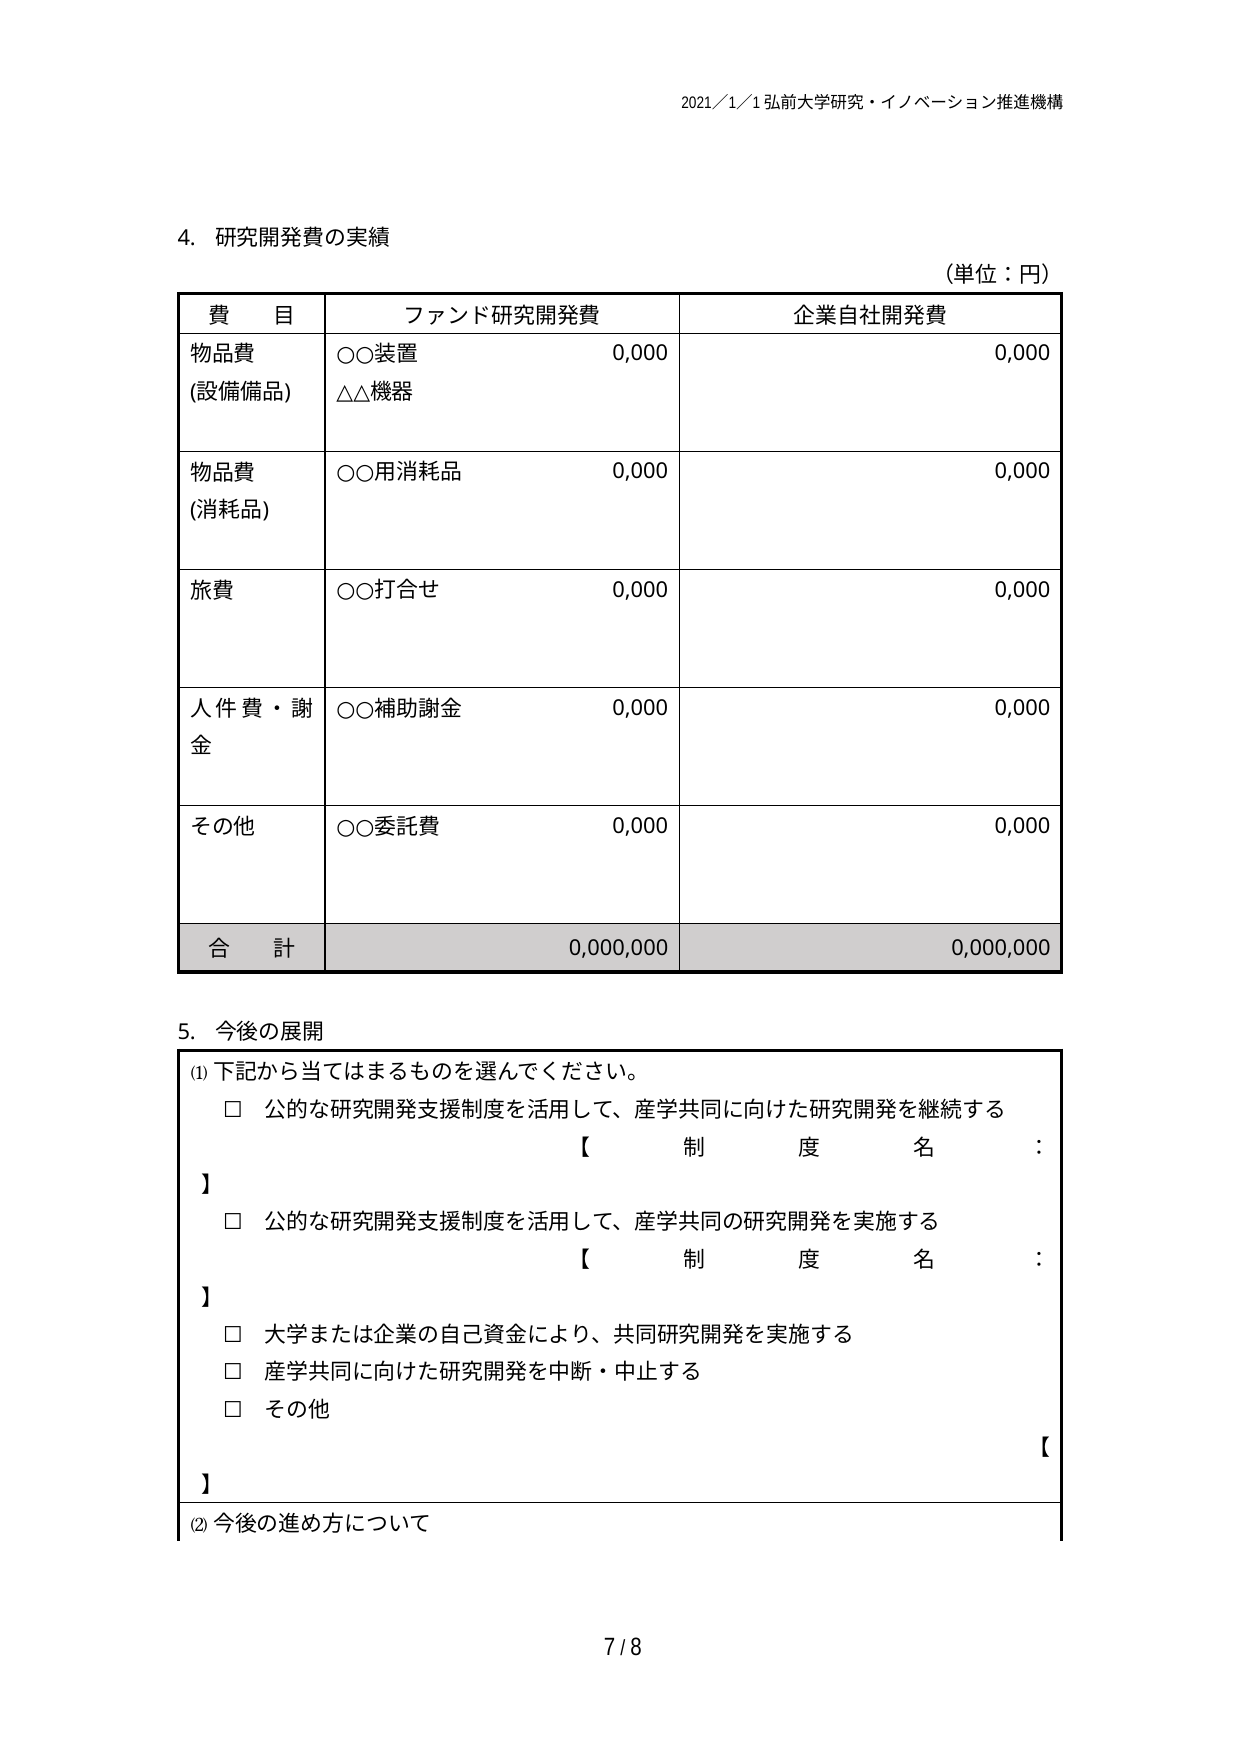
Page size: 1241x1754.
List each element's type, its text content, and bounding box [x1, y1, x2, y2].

table_header 費 目 [180, 295, 324, 332]
table_cell ○○打合せ [326, 570, 546, 687]
table_cell [680, 688, 928, 805]
table_cell 0,000,000 [326, 924, 679, 970]
table_cell 合 計 [180, 924, 324, 970]
table_cell 0,000 [546, 570, 679, 687]
table_cell その他 [180, 806, 324, 923]
table_header ファンド研究開発費 [326, 295, 679, 332]
table_cell ○○補助謝金 [326, 688, 546, 805]
table_cell 0,000,000 [680, 924, 1060, 970]
table_cell ○○委託費 [326, 806, 546, 923]
table_cell 旅費 [180, 570, 324, 687]
table_cell [680, 334, 928, 451]
table_header 企業自社開発費 [680, 295, 1060, 332]
table_cell 0,000 [546, 334, 679, 451]
table_cell ⑵今後の進め方について [180, 1503, 1060, 1541]
table_cell [680, 452, 928, 569]
table_cell [680, 570, 928, 687]
text （単位：円） [177, 254, 1063, 292]
table_cell 0,000 [546, 688, 679, 805]
table_cell 0,000 [928, 334, 1060, 451]
table_header ⑴下記から当てはまるものを選んでください。 公的な研究開発支援制度を活用して、産学共同に向けた研究開発を継続する 【制度名： 】 公的な研究開発支援制度を活用して、産学共同の研究開発を実施する 【制度名： 】 大学または企業の自己資金により、共同研究開発を実施する 産学共同に向けた研究開発を中断・中止する その他 【 】 [180, 1052, 1060, 1502]
table_cell ○○装置 △△機器 [326, 334, 546, 451]
table_cell 0,000 [928, 806, 1060, 923]
table_cell 物品費 (設備備品) [180, 334, 324, 451]
table_cell 0,000 [928, 452, 1060, 569]
list 研究開発費の実績 [177, 217, 1063, 254]
table_cell 0,000 [928, 688, 1060, 805]
table_cell 0,000 [928, 570, 1060, 687]
table_cell ○○用消耗品 [326, 452, 546, 569]
table_cell 物品費 (消耗品) [180, 452, 324, 569]
table_cell 人件費・謝金 [180, 688, 324, 805]
table_cell 0,000 [546, 452, 679, 569]
table_cell 0,000 [546, 806, 679, 923]
list 今後の展開 [177, 1011, 1063, 1048]
table_cell [680, 806, 928, 923]
